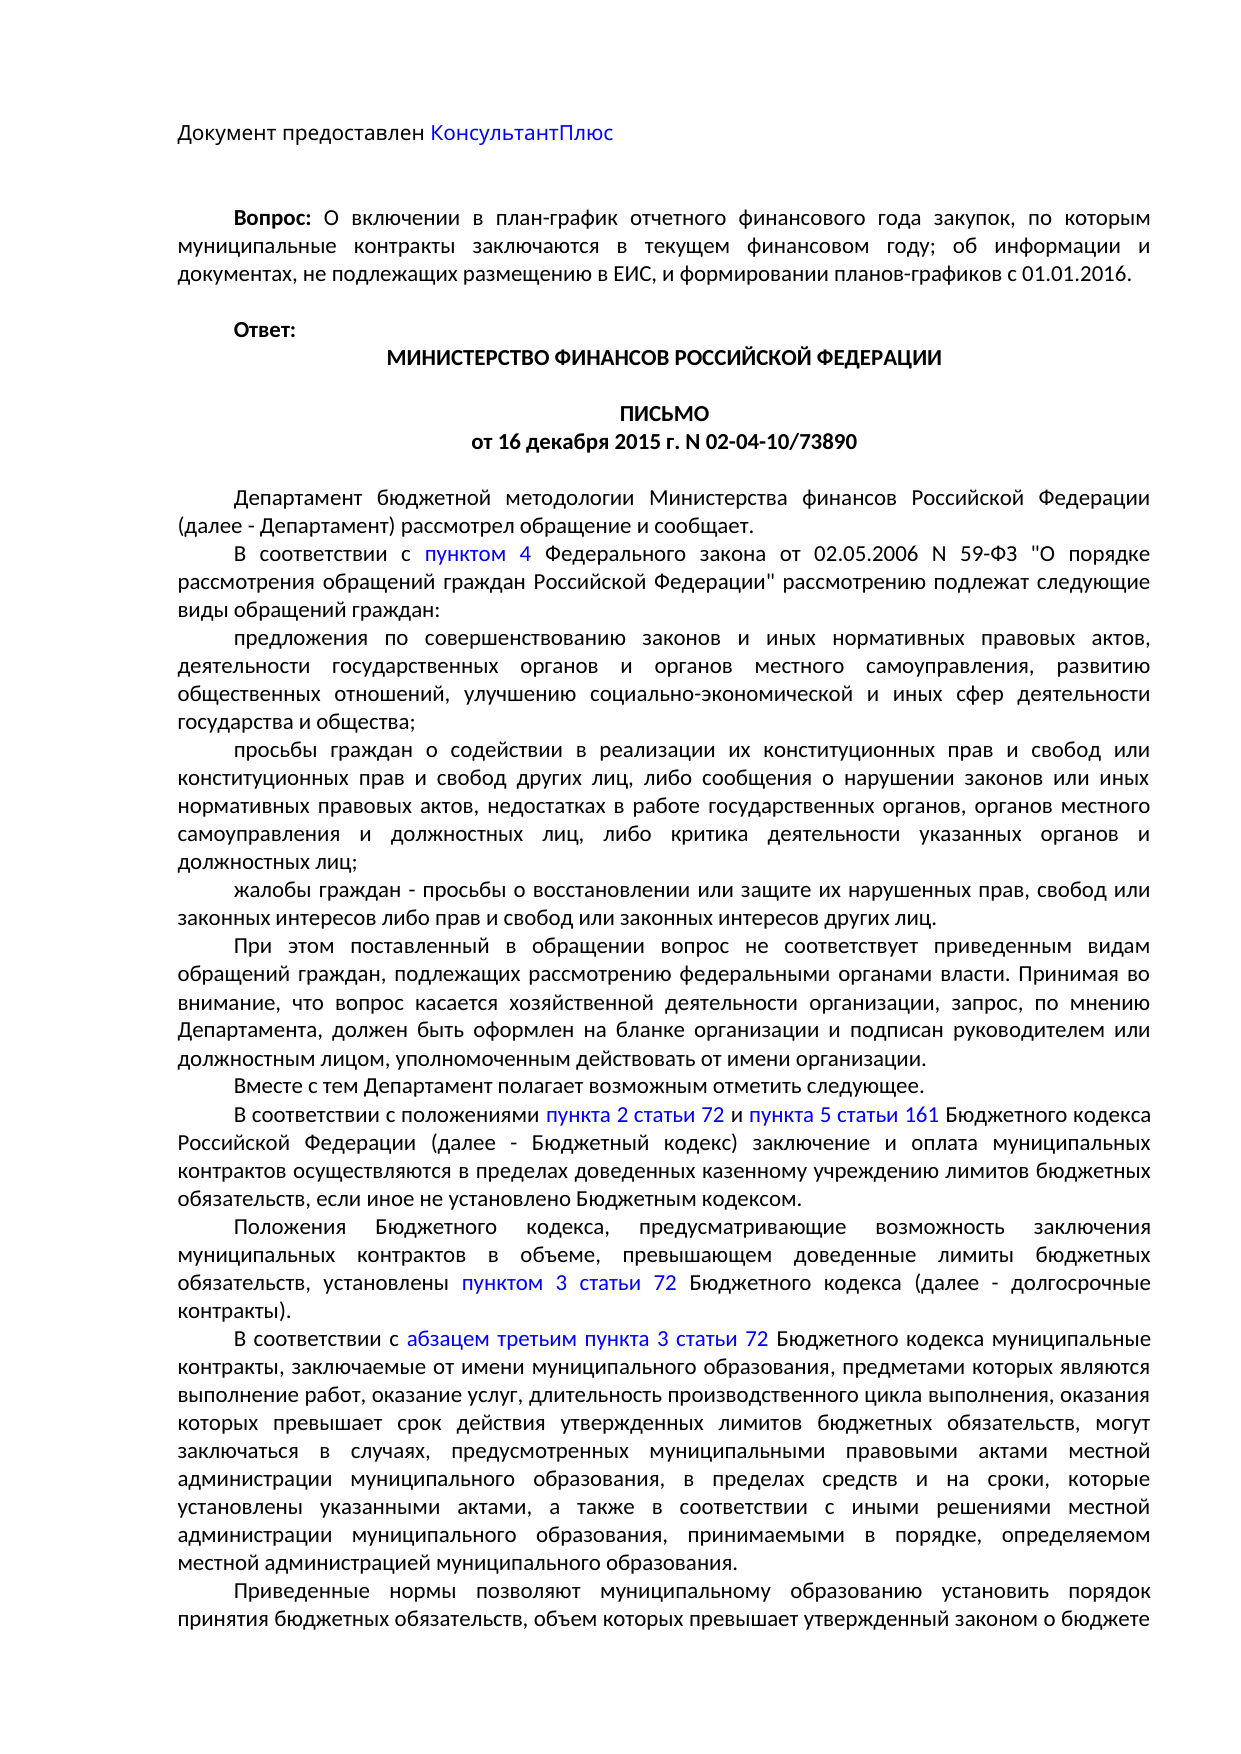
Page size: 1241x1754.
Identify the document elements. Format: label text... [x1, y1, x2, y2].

title МИНИСТЕРСТВО ФИНАНСОВ РОССИЙСКОЙ ФЕДЕРАЦИИ [177, 343, 1152, 371]
text Вопрос: О включении в план-график отчетного финансового года закупок, по которым муниципальные контракты заключаются в текущем финансовом году; об информации и документах, не подлежащих размещению в ЕИС, и формировании планов-графиков с 01.01.2016. [177, 203, 1152, 287]
title ПИСЬМО [177, 399, 1152, 427]
text просьбы граждан о содействии в реализации их конституционных прав и свобод или конституционных прав и свобод других лиц, либо сообщения о нарушении законов или иных нормативных правовых актов, недостатках в работе государственных органов, органов местного самоуправления и должностных лиц, либо критика деятельности указанных органов и должностных лиц; [177, 735, 1152, 876]
text В соответствии с положениями пункта 2 статьи 72 и пункта 5 статьи 161 Бюджетного кодекса Российской Федерации (далее - Бюджетный кодекс) заключение и оплата муниципальных контрактов осуществляются в пределах доведенных казенному учреждению лимитов бюджетных обязательств, если иное не установлено Бюджетным кодексом. [177, 1100, 1152, 1212]
text Ответ: [177, 315, 1152, 343]
text жалобы граждан - просьбы о восстановлении или защите их нарушенных прав, свобод или законных интересов либо прав и свобод или законных интересов других лиц. [177, 876, 1152, 932]
title Документ предоставлен КонсультантПлюс [177, 118, 1152, 175]
text предложения по совершенствованию законов и иных нормативных правовых актов, деятельности государственных органов и органов местного самоуправления, развитию общественных отношений, улучшению социально-экономической и иных сфер деятельности государства и общества; [177, 623, 1152, 735]
text В соответствии с абзацем третьим пункта 3 статьи 72 Бюджетного кодекса муниципальные контракты, заключаемые от имени муниципального образования, предметами которых являются выполнение работ, оказание услуг, длительность производственного цикла выполнения, оказания которых превышает срок действия утвержденных лимитов бюджетных обязательств, могут заключаться в случаях, предусмотренных муниципальными правовыми актами местной администрации муниципального образования, в пределах средств и на сроки, которые установлены указанными актами, а также в соответствии с иными решениями местной администрации муниципального образования, принимаемыми в порядке, определяемом местной администрацией муниципального образования. [177, 1324, 1152, 1576]
text При этом поставленный в обращении вопрос не соответствует приведенным видам обращений граждан, подлежащих рассмотрению федеральными органами власти. Принимая во внимание, что вопрос касается хозяйственной деятельности организации, запрос, по мнению Департамента, должен быть оформлен на бланке организации и подписан руководителем или должностным лицом, уполномоченным действовать от имени организации. [177, 932, 1152, 1072]
text Вместе с тем Департамент полагает возможным отметить следующее. [177, 1072, 1152, 1100]
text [177, 1576, 1152, 1632]
text В соответствии с пунктом 4 Федерального закона от 02.05.2006 N 59-ФЗ "О порядке рассмотрения обращений граждан Российской Федерации" рассмотрению подлежат следующие виды обращений граждан: [177, 539, 1152, 623]
text Положения Бюджетного кодекса, предусматривающие возможность заключения муниципальных контрактов в объеме, превышающем доведенные лимиты бюджетных обязательств, установлены пунктом 3 статьи 72 Бюджетного кодекса (далее - долгосрочные контракты). [177, 1212, 1152, 1324]
text Департамент бюджетной методологии Министерства финансов Российской Федерации (далее - Департамент) рассмотрел обращение и сообщает. [177, 483, 1152, 539]
title от 16 декабря 2015 г. N 02-04-10/73890 [177, 427, 1152, 455]
